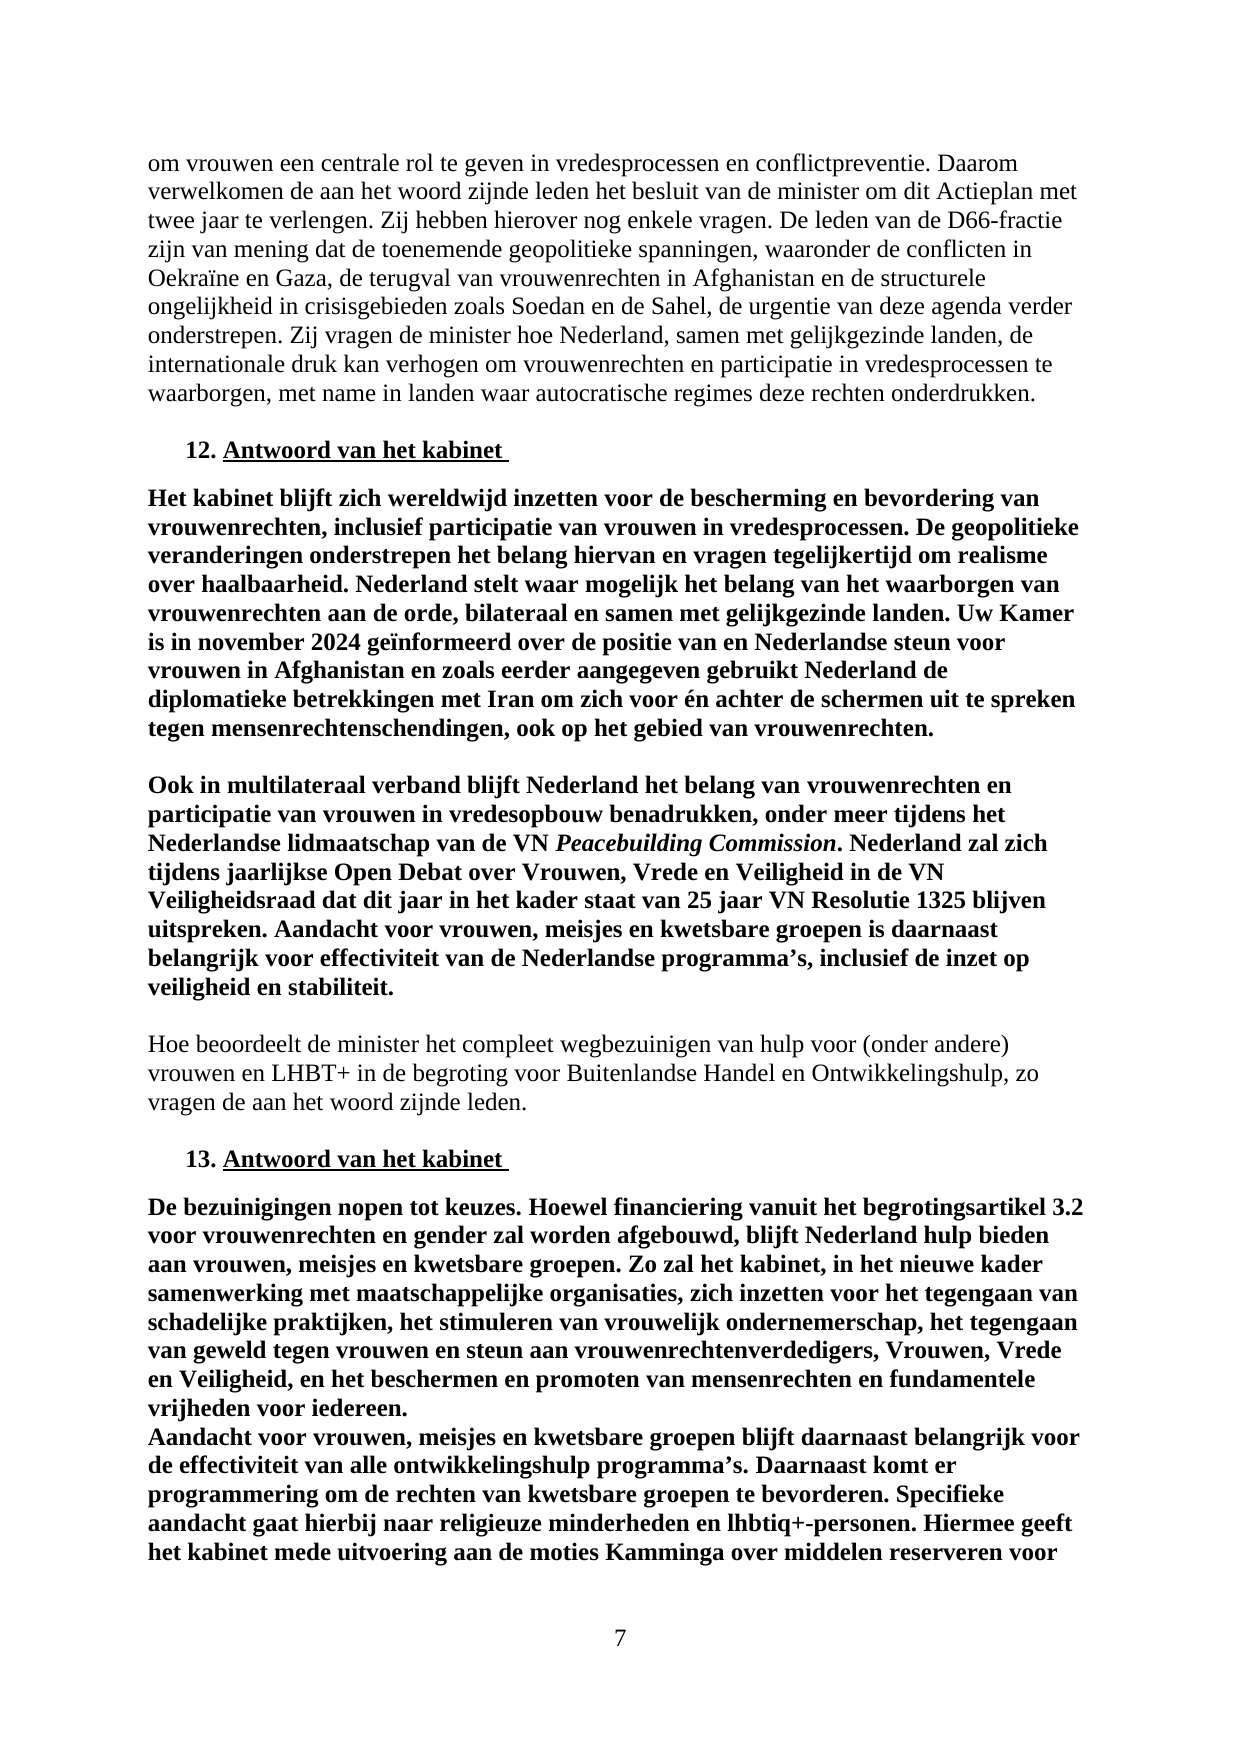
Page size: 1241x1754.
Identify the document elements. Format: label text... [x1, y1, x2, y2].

text Het kabinet blijft zich wereldwijd inzetten voor de bescherming en bevordering van vrouwenrechten, inclusief participatie van vrouwen in vredesprocessen. De geopolitieke veranderingen onderstrepen het belang hiervan en vragen tegelijkertijd om realisme over haalbaarheid. Nederland stelt waar mogelijk het belang van het waarborgen van vrouwenrechten aan de orde, bilateraal en samen met gelijkgezinde landen. Uw Kamer is in november 2024 geïnformeerd over de positie van en Nederlandse steun voor vrouwen in Afghanistan en zoals eerder aangegeven gebruikt Nederland de diplomatieke betrekkingen met Iran om zich voor én achter de schermen uit te spreken tegen mensenrechtenschendingen, ook op het gebied van vrouwenrechten. [148, 483, 1093, 742]
text Ook in multilateraal verband blijft Nederland het belang van vrouwenrechten en participatie van vrouwen in vredesopbouw benadrukken, onder meer tijdens het Nederlandse lidmaatschap van de VN Peacebuilding Commission. Nederland zal zich tijdens jaarlijkse Open Debat over Vrouwen, Vrede en Veiligheid in de VN Veiligheidsraad dat dit jaar in het kader staat van 25 jaar VN Resolutie 1325 blijven uitspreken. Aandacht voor vrouwen, meisjes en kwetsbare groepen is daarnaast belangrijk voor effectiviteit van de Nederlandse programma’s, inclusief de inzet op veiligheid en stabiliteit. [148, 770, 1093, 1000]
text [148, 1422, 1093, 1566]
list Antwoord van het kabinet [185, 435, 1093, 464]
text De bezuinigingen nopen tot keuzes. Hoewel financiering vanuit het begrotingsartikel 3.2 voor vrouwenrechten en gender zal worden afgebouwd, blijft Nederland hulp bieden aan vrouwen, meisjes en kwetsbare groepen. Zo zal het kabinet, in het nieuwe kader samenwerking met maatschappelijke organisaties, zich inzetten voor het tegengaan van schadelijke praktijken, het stimuleren van vrouwelijk ondernemerschap, het tegengaan van geweld tegen vrouwen en steun aan vrouwenrechtenverdedigers, Vrouwen, Vrede en Veiligheid, en het beschermen en promoten van mensenrechten en fundamentele vrijheden voor iedereen. [148, 1192, 1093, 1422]
text Hoe beoordeelt de minister het compleet wegbezuinigen van hulp voor (onder andere) vrouwen en LHBT+ in de begroting voor Buitenlandse Handel en Ontwikkelingshulp, zo vragen de aan het woord zijnde leden. [148, 1029, 1093, 1115]
list Antwoord van het kabinet [185, 1144, 1093, 1173]
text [148, 148, 1093, 406]
